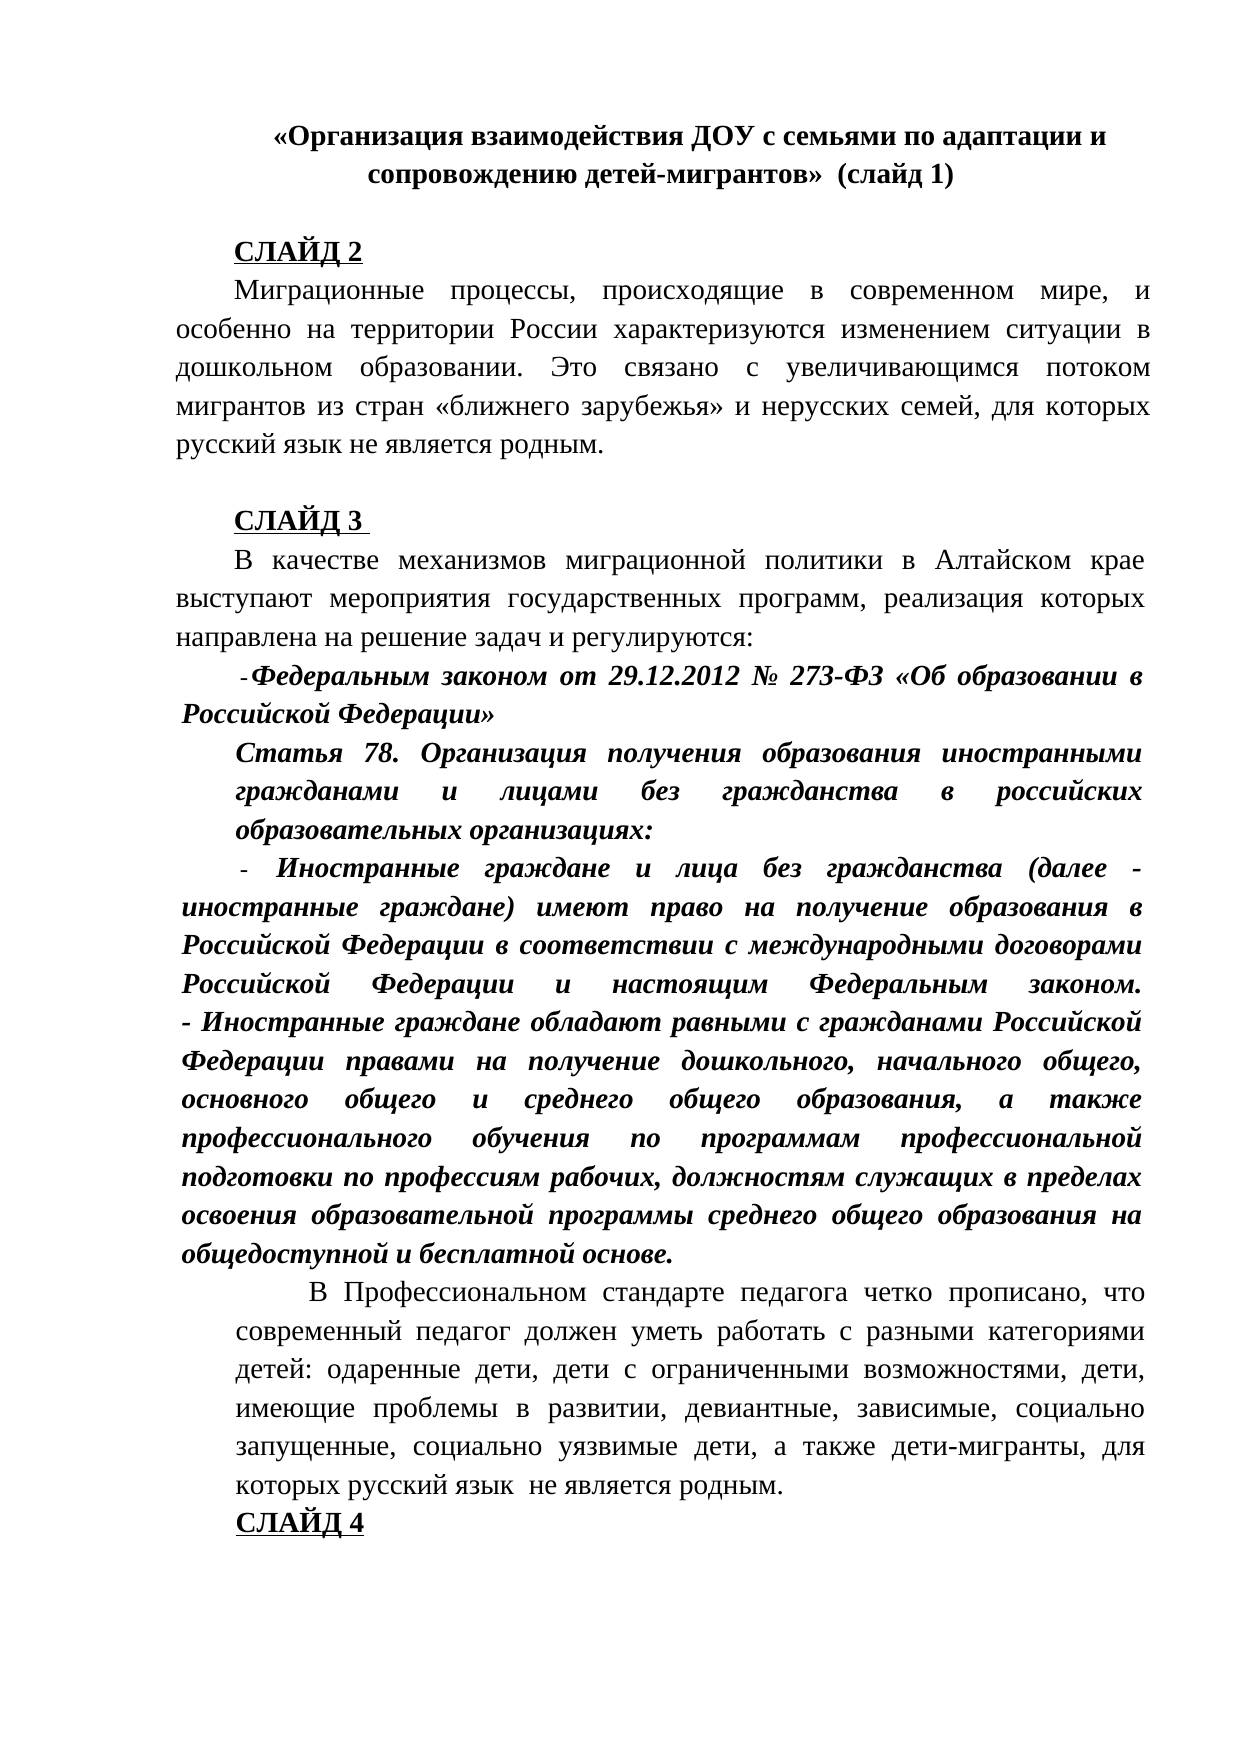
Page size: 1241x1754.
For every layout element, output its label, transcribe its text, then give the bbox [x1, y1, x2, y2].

text СЛАЙД 3 [176, 503, 1146, 537]
text В Профессиональном стандарте педагога четко прописано, что современный педагог должен уметь работать с разными категориями детей: одаренные дети, дети с ограниченными возможностями, дети, имеющие проблемы в развитии, девиантные, зависимые, социально запущенные, социально уязвимые дети, а также дети-мигранты, для которых русский язык не является родным. [235, 1274, 1146, 1501]
text Миграционные процессы, происходящие в современном мире, и особенно на территории России характеризуются изменением ситуации в дошкольном образовании. Это связано с увеличивающимся потоком мигрантов из стран «ближнего зарубежья» и нерусских семей, для которых русский язык не является родным. [176, 272, 1152, 460]
text Статья 78. Организация получения образования иностранными гражданами и лицами без гражданства в российских образовательных организациях: [235, 735, 1146, 845]
text В качестве механизмов миграционной политики в Алтайском крае выступают мероприятия государственных программ, реализация которых направлена на решение задач и регулируются: [176, 542, 1146, 653]
text СЛАЙД 4 [235, 1506, 1146, 1539]
text СЛАЙД 2 [176, 234, 1152, 267]
text «Организация взаимодействия ДОУ с семьями по адаптации и сопровождению детей-мигрантов» (слайд 1) [176, 118, 1146, 190]
list Иностранные граждане и лица без гражданства (далее - иностранные граждане) имеют право на получение образования в Российской Федерации в соответствии с международными договорами Российской Федерации и настоящим Федеральным законом. - Иностранные граждане обладают равными с гражданами Российской Федерации правами на получение дошкольного, начального общего, основного общего и среднего общего образования, а также профессионального обучения по программам профессиональной подготовки по профессиям рабочих, должностям служащих в пределах освоения образовательной программы среднего общего образования на общедоступной и бесплатной основе. [181, 850, 1146, 1269]
list Федеральным законом от 29.12.2012 № 273-ФЗ «Об образовании в Российской Федерации» [181, 658, 1146, 730]
